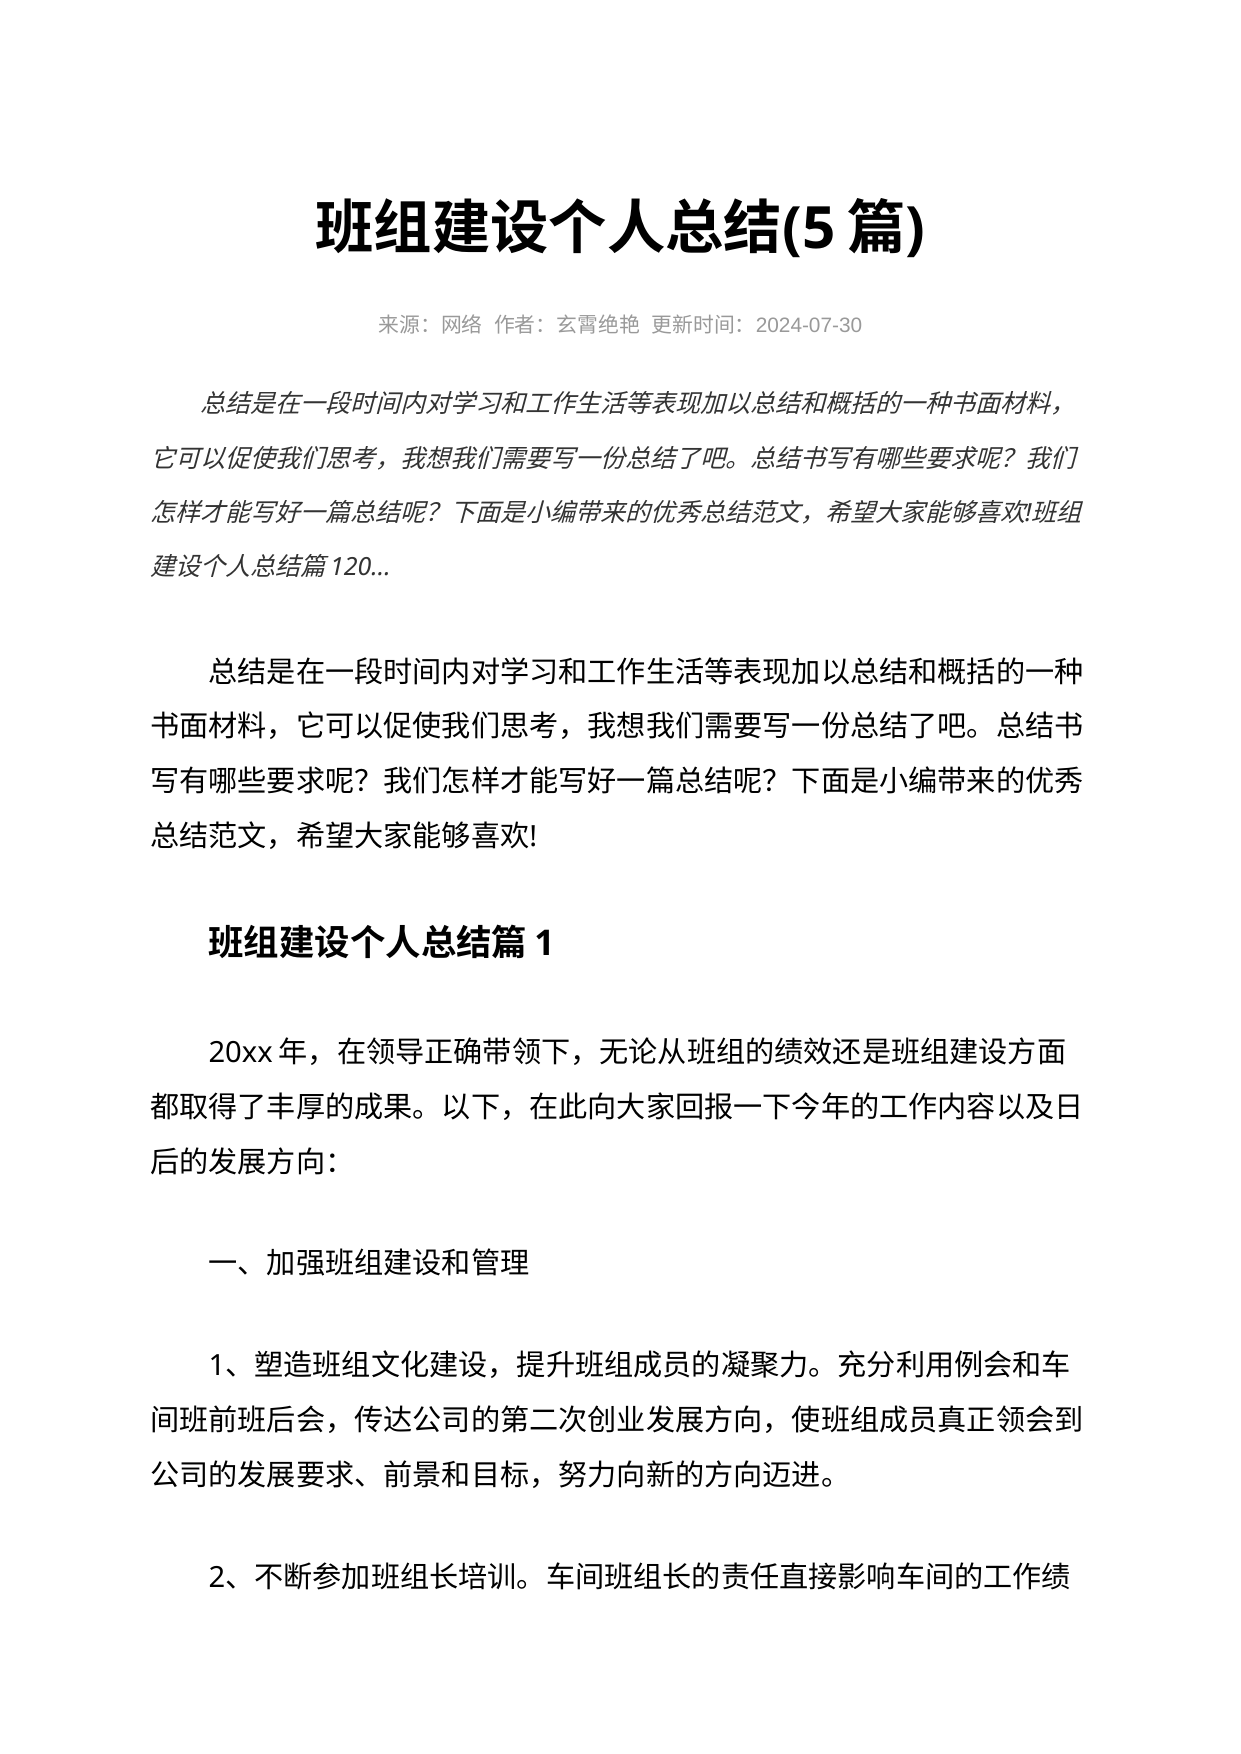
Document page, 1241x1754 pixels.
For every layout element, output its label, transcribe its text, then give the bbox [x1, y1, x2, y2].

text 一、加强班组建设和管理 [150, 1240, 1090, 1282]
text 总结是在一段时间内对学习和工作生活等表现加以总结和概括的一种书面材料，它可以促使我们思考，我想我们需要写一份总结了吧。总结书写有哪些要求呢？我们怎样才能写好一篇总结呢？下面是小编带来的优秀总结范文，希望大家能够喜欢!班组建设个人总结篇120... [150, 384, 1090, 583]
text 20xx年，在领导正确带领下，无论从班组的绩效还是班组建设方面都取得了丰厚的成果。以下，在此向大家回报一下今年的工作内容以及日后的发展方向： [150, 1028, 1090, 1181]
text 来源：网络 作者：玄霄绝艳 更新时间：2024-07-30 [150, 313, 1090, 337]
subtitle 班组建设个人总结(5篇) [150, 181, 1090, 266]
text 1、塑造班组文化建设，提升班组成员的凝聚力。充分利用例会和车间班前班后会，传达公司的第二次创业发展方向，使班组成员真正领会到公司的发展要求、前景和目标，努力向新的方向迈进。 [150, 1342, 1090, 1494]
text 总结是在一段时间内对学习和工作生活等表现加以总结和概括的一种书面材料，它可以促使我们思考，我想我们需要写一份总结了吧。总结书写有哪些要求呢？我们怎样才能写好一篇总结呢？下面是小编带来的优秀总结范文，希望大家能够喜欢! [150, 648, 1090, 855]
text 班组建设个人总结篇1 [150, 915, 1090, 966]
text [150, 1553, 1090, 1596]
